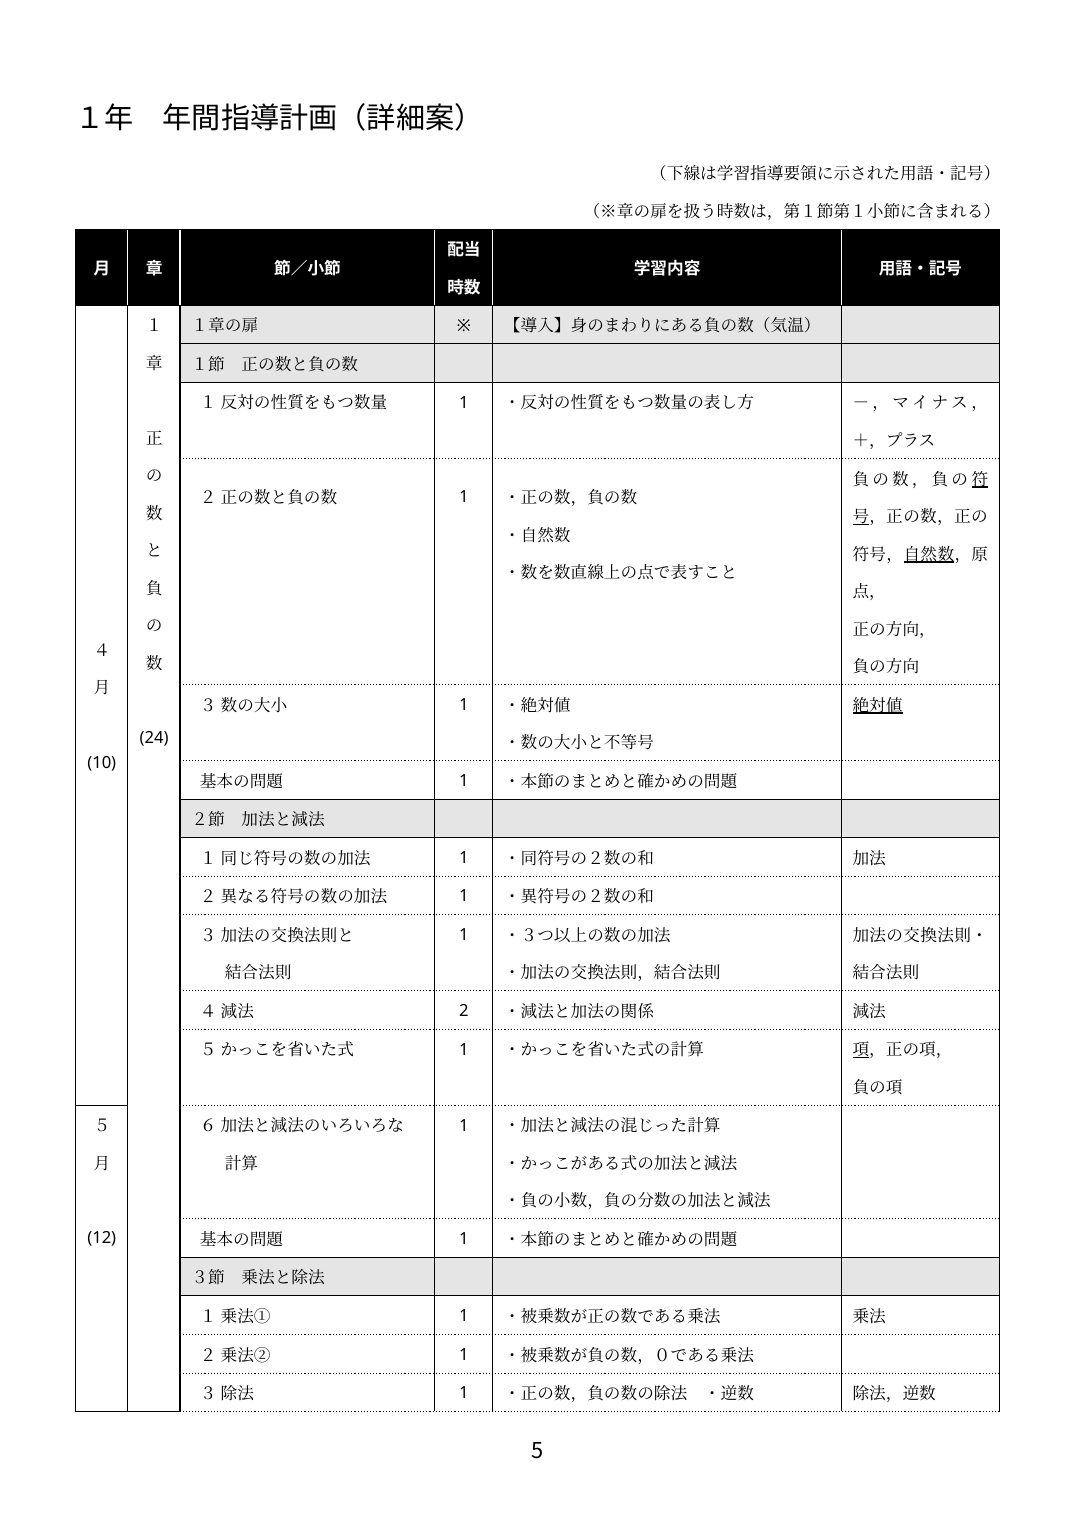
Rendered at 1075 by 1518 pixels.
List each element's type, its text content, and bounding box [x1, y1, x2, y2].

table_cell ４月 (10) [76, 306, 127, 1105]
table_cell ・本節のまとめと確かめの問題 [493, 760, 841, 798]
table_cell ・かっこを省いた式の計算 [493, 1029, 841, 1105]
table_cell 1 [435, 1029, 492, 1105]
table_cell [435, 1258, 492, 1295]
table_cell 1 [435, 838, 492, 876]
table_cell １ 同じ符号の数の加法 [181, 838, 434, 876]
table_cell ※ [435, 306, 492, 343]
table_cell ４ 減法 [181, 990, 434, 1029]
table_cell 1 [435, 458, 492, 684]
table_cell ・被乗数が負の数，０である乗法 [493, 1334, 841, 1372]
table_cell [842, 1105, 999, 1218]
table_cell 項，正の項， 負の項 [842, 1029, 999, 1105]
table_header 用語・記号 [842, 230, 999, 305]
table_cell [493, 1258, 841, 1295]
table_cell 負の数，負の符号，正の数，正の符号，自然数，原点， 正の方向， 負の方向 [842, 458, 999, 684]
table_cell 1 [435, 1296, 492, 1334]
table_cell [842, 344, 999, 382]
table_cell 1 [435, 1105, 492, 1218]
table_cell 【導入】身のまわりにある負の数（気温） [493, 306, 841, 343]
table_cell ・異符号の２数の和 [493, 876, 841, 914]
table_cell 1 [435, 760, 492, 798]
table_cell 1 [435, 383, 492, 458]
table_cell 減法 [842, 990, 999, 1029]
table_cell 1 [435, 876, 492, 914]
table_cell [842, 1258, 999, 1295]
table_cell 1 [435, 914, 492, 990]
table_cell [842, 876, 999, 914]
table_cell 2 [435, 990, 492, 1029]
table_cell ２ 乗法② [181, 1334, 434, 1372]
table_cell ２ 正の数と負の数 [181, 458, 434, 684]
table_cell ・被乗数が正の数である乗法 [493, 1296, 841, 1334]
table_header 章 [128, 230, 179, 305]
table_cell 基本の問題 [181, 760, 434, 798]
table_cell ５月 (12) [76, 1106, 127, 1411]
table_cell 1 [435, 1373, 492, 1411]
table_cell ・反対の性質をもつ数量の表し方 [493, 383, 841, 458]
table_cell 乗法 [842, 1296, 999, 1334]
table_cell 絶対値 [842, 684, 999, 760]
table_cell ・減法と加法の関係 [493, 990, 841, 1029]
table_cell [435, 344, 492, 382]
table_cell [842, 1334, 999, 1372]
text （下線は学習指導要領に示された用語・記号） [75, 154, 1000, 191]
table_cell ３ 加法の交換法則と 結合法則 [181, 914, 434, 990]
table_cell ３節 乗法と除法 [181, 1258, 434, 1295]
table_header 節／小節 [181, 230, 434, 305]
table_header 学習内容 [493, 230, 841, 305]
table_cell [493, 800, 841, 837]
table_cell ・本節のまとめと確かめの問題 [493, 1218, 841, 1257]
table_cell ・加法と減法の混じった計算 ・かっこがある式の加法と減法 ・負の小数，負の分数の加法と減法 [493, 1105, 841, 1218]
table_header 月 [76, 230, 127, 305]
table_cell [493, 344, 841, 382]
table_cell －，マイナス，＋，プラス [842, 383, 999, 458]
table_cell ２ 異なる符号の数の加法 [181, 876, 434, 914]
table_cell ３ 除法 [181, 1373, 434, 1411]
table_cell ５ かっこを省いた式 [181, 1029, 434, 1105]
text （※章の扉を扱う時数は，第１節第１小節に含まれる） [75, 191, 1000, 229]
table_cell ・絶対値 ・数の大小と不等号 [493, 684, 841, 760]
table_cell 加法 [842, 838, 999, 876]
table_cell ６ 加法と減法のいろいろな 計算 [181, 1105, 434, 1218]
table_cell [435, 800, 492, 837]
table_cell 加法の交換法則・結合法則 [842, 914, 999, 990]
table_cell 除法，逆数 [842, 1373, 999, 1411]
table_cell ・正の数，負の数 ・自然数 ・数を数直線上の点で表すこと [493, 458, 841, 684]
table_cell ・正の数，負の数の除法 ・逆数 [493, 1373, 841, 1411]
table_cell １ 反対の性質をもつ数量 [181, 383, 434, 458]
table_cell 1 [435, 1218, 492, 1257]
table_cell [842, 306, 999, 343]
table_cell １ 乗法① [181, 1296, 434, 1334]
table_cell 基本の問題 [181, 1218, 434, 1257]
table_cell [842, 800, 999, 837]
text １年 年間指導計画（詳細案） [75, 79, 1000, 154]
table_cell ・同符号の２数の和 [493, 838, 841, 876]
table_cell １章の扉 [181, 306, 434, 343]
table_cell ３ 数の大小 [181, 684, 434, 760]
table_cell [842, 1218, 999, 1257]
table_cell ・３つ以上の数の加法 ・加法の交換法則，結合法則 [493, 914, 841, 990]
table_header 配当時数 [435, 230, 492, 305]
table_cell １節 正の数と負の数 [181, 344, 434, 382]
table_cell １章 正の数と負の数 (24) [128, 306, 179, 1411]
table_cell 1 [435, 684, 492, 760]
table_cell ２節 加法と減法 [181, 800, 434, 837]
table_cell [842, 760, 999, 798]
table_cell 1 [435, 1334, 492, 1372]
